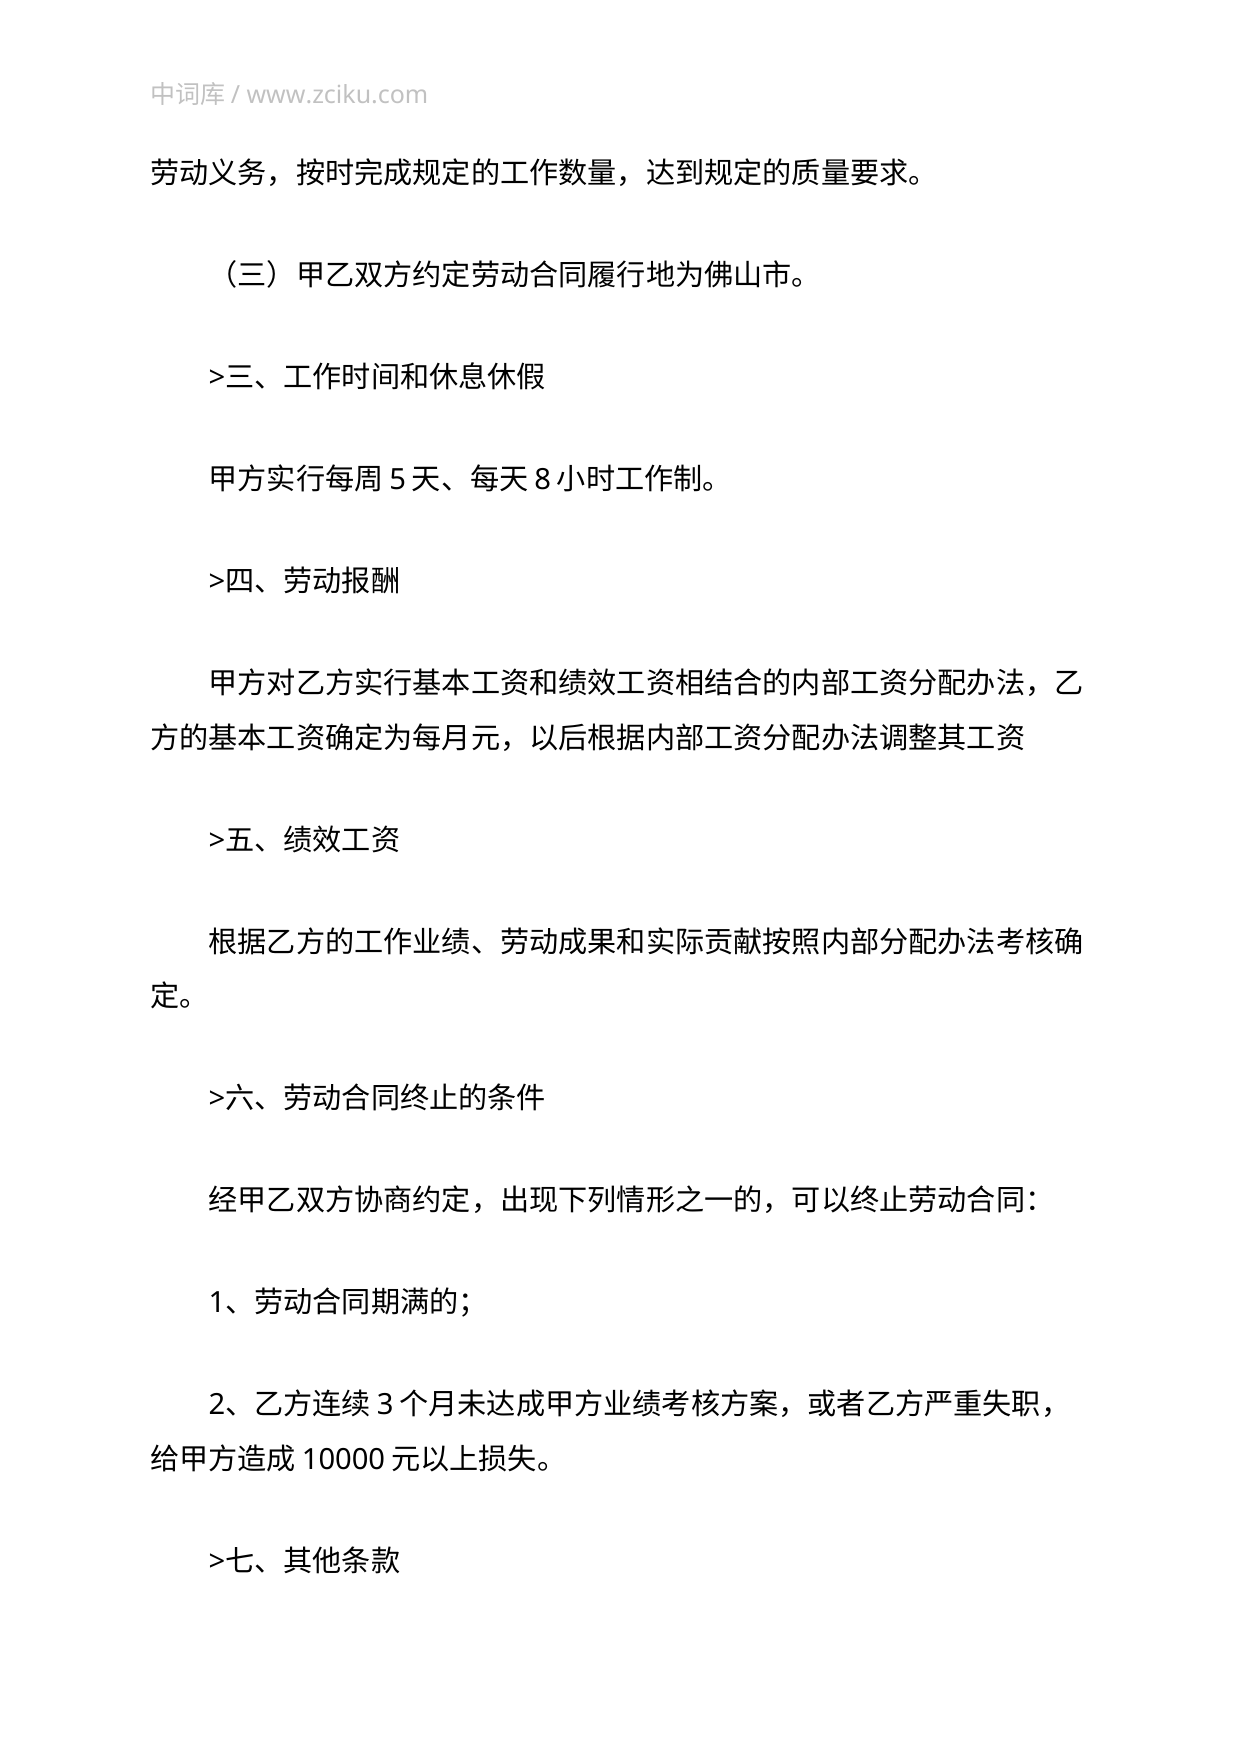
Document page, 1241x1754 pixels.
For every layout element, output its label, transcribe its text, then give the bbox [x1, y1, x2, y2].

text 甲方对乙方实行基本工资和绩效工资相结合的内部工资分配办法，乙方的基本工资确定为每月元，以后根据内部工资分配办法调整其工资 [150, 659, 1090, 757]
text >六、劳动合同终止的条件 [150, 1075, 1090, 1117]
text （三）甲乙双方约定劳动合同履行地为佛山市。 [150, 252, 1090, 294]
text >五、绩效工资 [150, 816, 1090, 858]
text >四、劳动报酬 [150, 557, 1090, 600]
text 1、劳动合同期满的； [150, 1278, 1090, 1321]
text 经甲乙双方协商约定，出现下列情形之一的，可以终止劳动合同： [150, 1177, 1090, 1219]
text 2、乙方连续3个月未达成甲方业绩考核方案，或者乙方严重失职，给甲方造成10000元以上损失。 [150, 1381, 1090, 1478]
text >三、工作时间和休息休假 [150, 353, 1090, 396]
text 根据乙方的工作业绩、劳动成果和实际贡献按照内部分配办法考核确定。 [150, 918, 1090, 1015]
text 甲方实行每周5天、每天8小时工作制。 [150, 456, 1090, 498]
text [150, 150, 1090, 192]
text >七、其他条款 [150, 1537, 1090, 1580]
